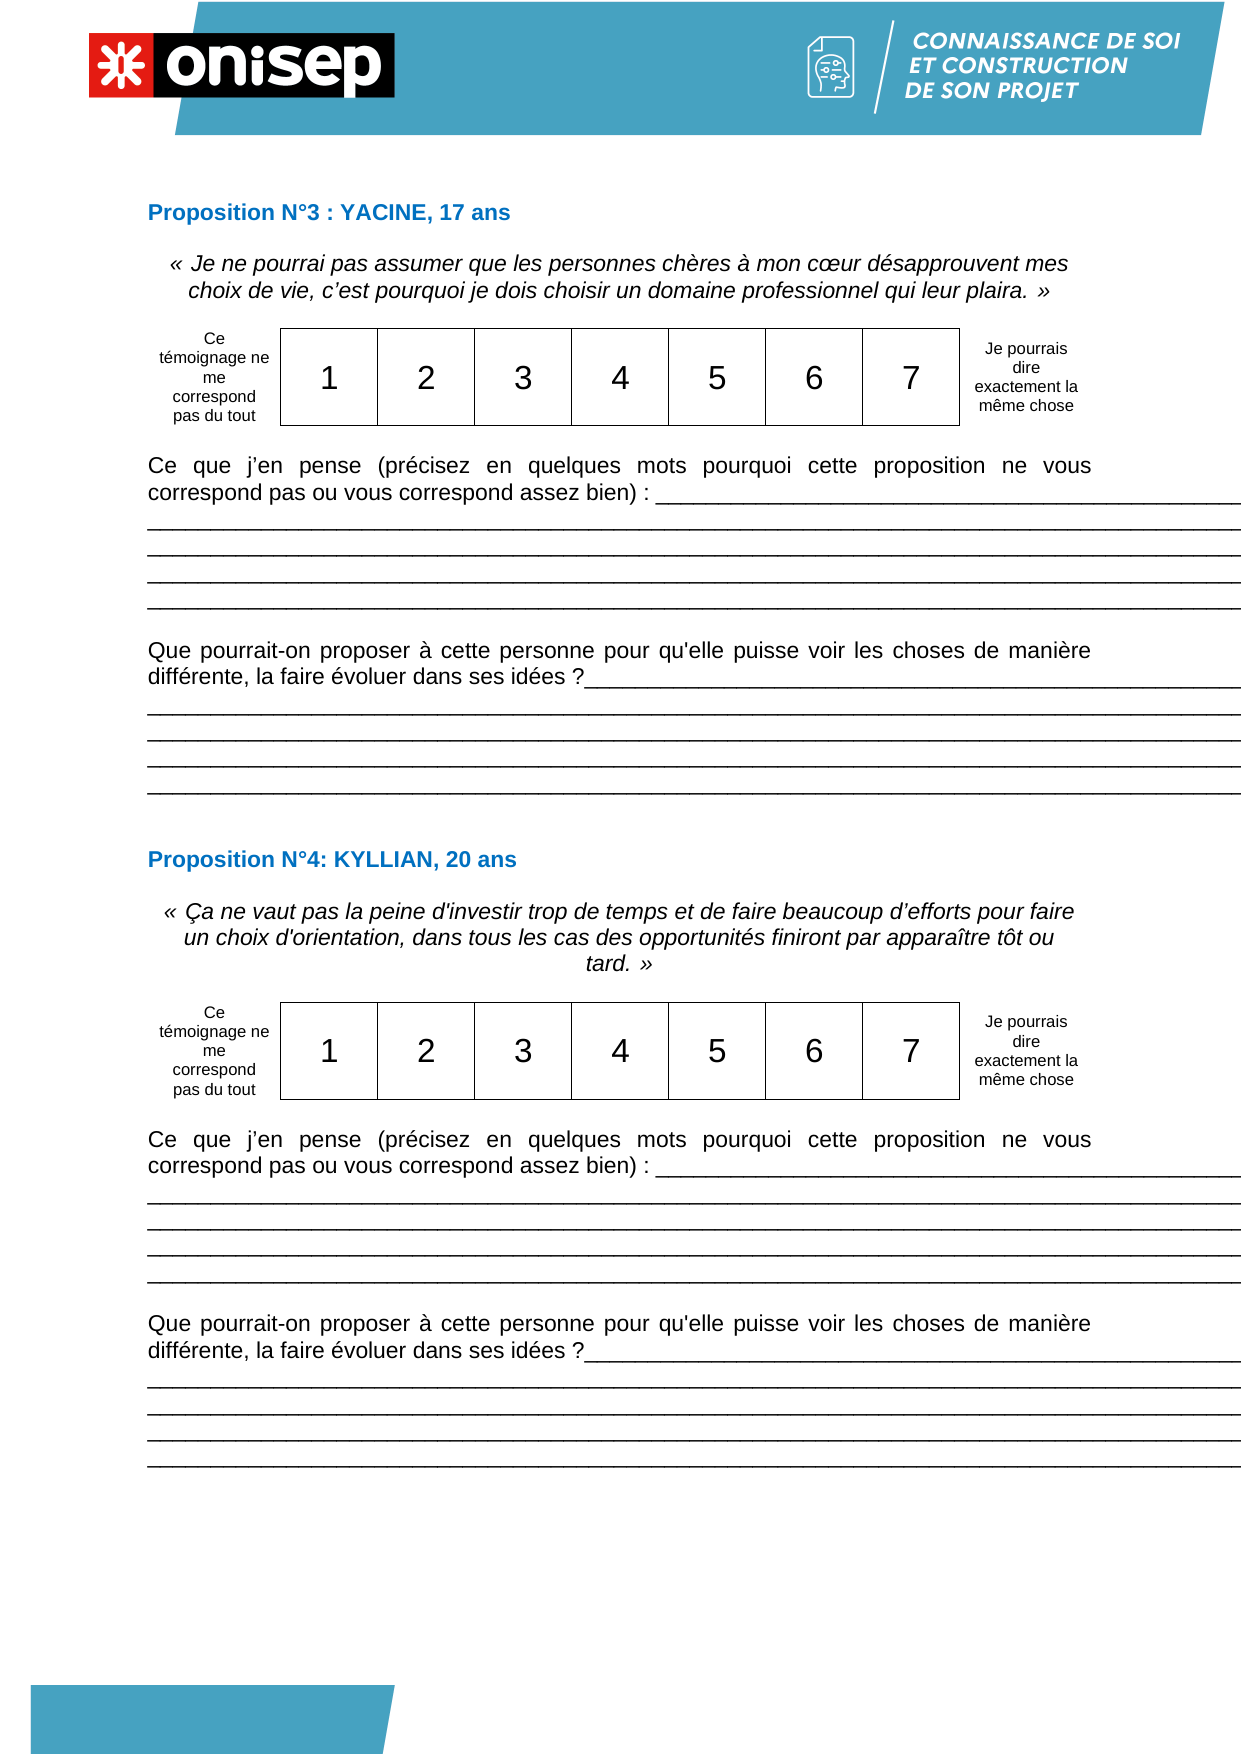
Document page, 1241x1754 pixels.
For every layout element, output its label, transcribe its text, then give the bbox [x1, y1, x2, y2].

table_header Ce témoignage ne me correspond pas du tout [148, 1002, 280, 1098]
table_header Ce témoignage ne me correspond pas du tout [148, 328, 280, 425]
table_header 1 [281, 1003, 377, 1098]
table_header 3 [475, 1003, 571, 1098]
table_header 2 [378, 329, 474, 425]
table_header 7 [863, 329, 959, 425]
table_header Je pourrais dire exactement la même chose [960, 328, 1093, 425]
text Proposition N°3 : YACINE, 17 ans [148, 199, 1093, 225]
subtitle « Ça ne vaut pas la peine d'investir trop de temps et de faire beaucoup d’efforts pour faire un choix d'orientation, dans tous les cas des opportunités finiront par apparaître tôt ou tard. » [148, 898, 1093, 977]
table_header 4 [572, 329, 668, 425]
text Ce que j’en pense (précisez en quelques mots pourquoi cette proposition ne vous correspond pas ou vous correspond assez bien) : [148, 452, 1093, 505]
text Ce que j’en pense (précisez en quelques mots pourquoi cette proposition ne vous correspond pas ou vous correspond assez bien) : [148, 1126, 1093, 1179]
text Que pourrait-on proposer à cette personne pour qu'elle puisse voir les choses de manière différente, la faire évoluer dans ses idées ? [148, 1310, 1093, 1363]
table_header 3 [475, 329, 571, 425]
text Proposition N°4: KYLLIAN, 20 ans [148, 846, 1093, 873]
table_header 1 [281, 329, 377, 425]
text Que pourrait-on proposer à cette personne pour qu'elle puisse voir les choses de manière différente, la faire évoluer dans ses idées ? [148, 637, 1093, 689]
subtitle « Je ne pourrai pas assumer que les personnes chères à mon cœur désapprouvent mes choix de vie, c’est pourquoi je dois choisir un domaine professionnel qui leur plaira. » [148, 250, 1093, 303]
table_header Je pourrais dire exactement la même chose [960, 1002, 1093, 1098]
table_header 6 [766, 1003, 862, 1098]
table_header 5 [669, 1003, 765, 1098]
table_header 6 [766, 329, 862, 425]
table_header 4 [572, 1003, 668, 1098]
table_header 5 [669, 329, 765, 425]
table_header 2 [378, 1003, 474, 1098]
picture [30, 1, 1241, 1754]
table_header 7 [863, 1003, 959, 1098]
